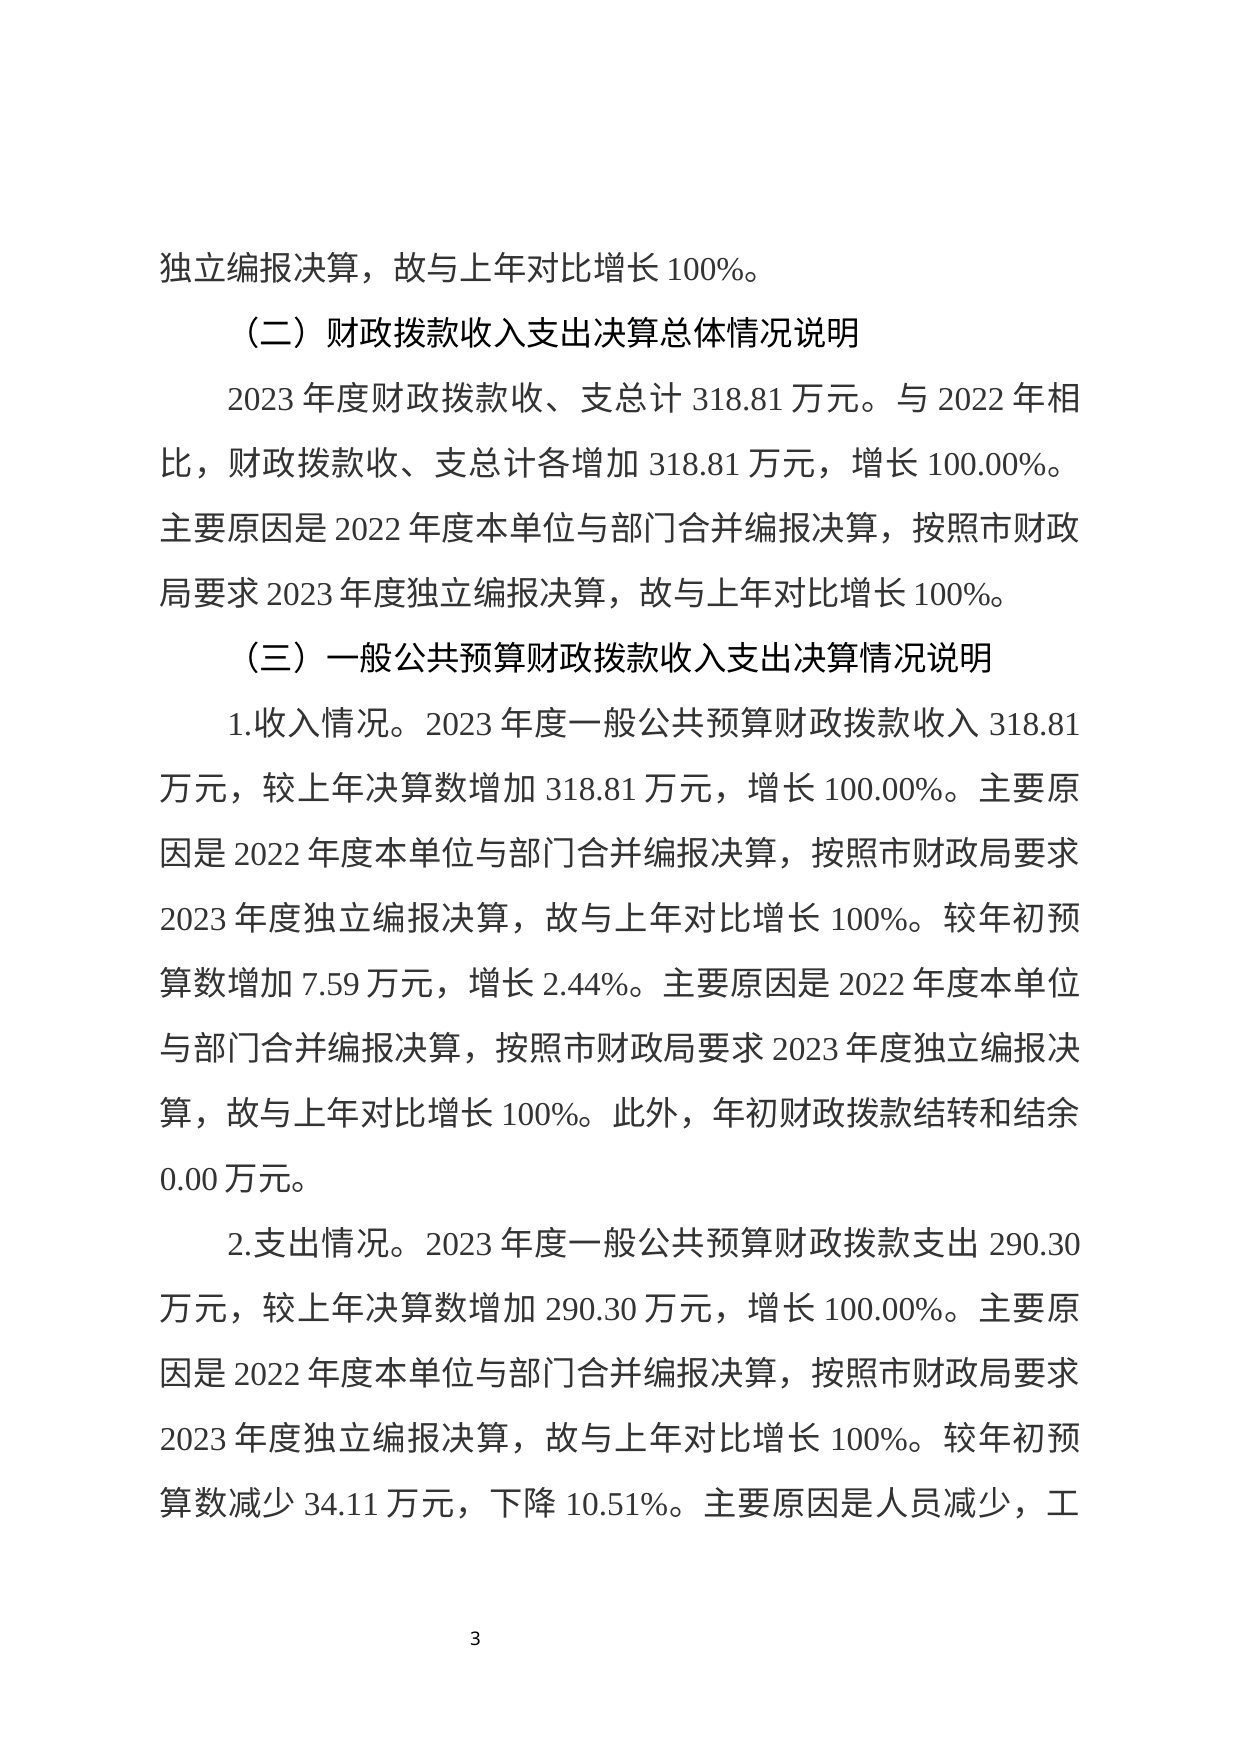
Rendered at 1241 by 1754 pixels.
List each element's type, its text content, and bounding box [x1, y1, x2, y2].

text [159, 233, 1081, 298]
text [159, 1208, 1081, 1533]
text 1.收入情况。2023年度一般公共预算财政拨款收入318.81万元，较上年决算数增加318.81万元，增长100.00%。主要原因是2022年度本单位与部门合并编报决算，按照市财政局要求2023年度独立编报决算，故与上年对比增长100%。较年初预算数增加7.59万元，增长2.44%。主要原因是2022年度本单位与部门合并编报决算，按照市财政局要求2023年度独立编报决算，故与上年对比增长100%。此外，年初财政拨款结转和结余0.00万元。 [159, 688, 1081, 1208]
text 2023年度财政拨款收、支总计318.81万元。与2022年相比，财政拨款收、支总计各增加318.81万元，增长100.00%。主要原因是2022年度本单位与部门合并编报决算，按照市财政局要求2023年度独立编报决算，故与上年对比增长100%。 [159, 363, 1081, 623]
text （三）一般公共预算财政拨款收入支出决算情况说明 [159, 623, 1081, 688]
text （二）财政拨款收入支出决算总体情况说明 [159, 298, 1081, 363]
